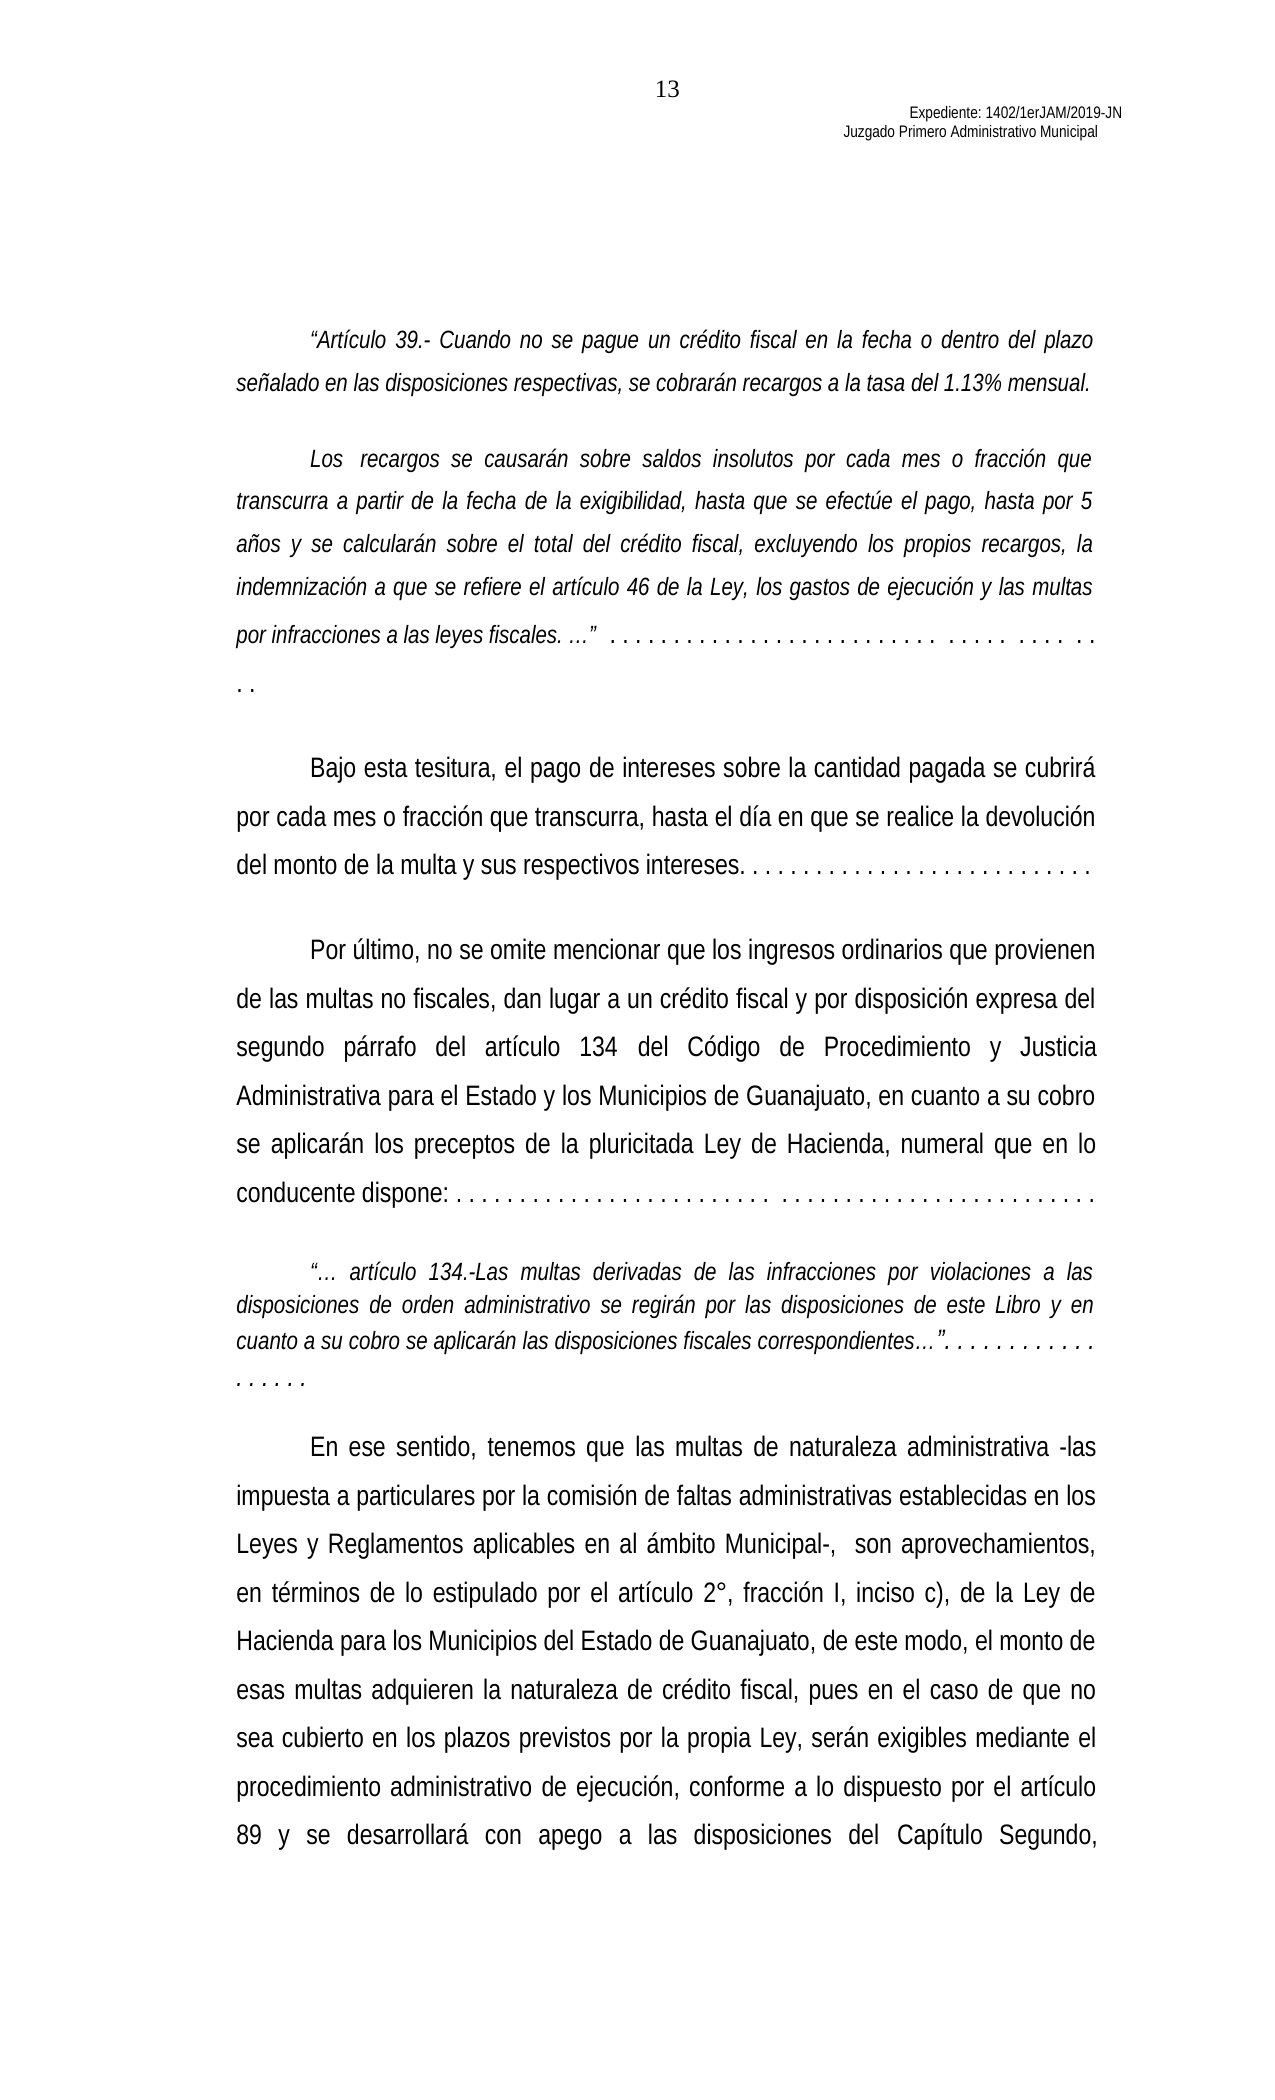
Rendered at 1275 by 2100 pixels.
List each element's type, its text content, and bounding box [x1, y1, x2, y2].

text Por último, no se omite mencionar que los ingresos ordinarios que provienen de las multas no fiscales, dan lugar a un crédito fiscal y por disposición expresa del segundo párrafo del artículo 134 del Código de Procedimiento y Justicia Administrativa para el Estado y los Municipios de Guanajuato, en cuanto a su cobro se aplicarán los preceptos de la pluricitada Ley de Hacienda, numeral que en lo conducente dispone: . . . . . . . . . . . . . . . . . . . . . . . . . . . . . . . . . . . . . . . . . . . . . . . . . . [236, 933, 1098, 1208]
text Los recargos se causarán sobre saldos insolutos por cada mes o fracción que [236, 444, 1098, 472]
text “… artículo 134.-Las multas derivadas de las infracciones por violaciones a las disposiciones de orden administrativo se regirán por las disposiciones de este Libro y en cuanto a su cobro se aplicarán las disposiciones fiscales correspondientes…”. . . . . . . . . . . . . . . . . . [236, 1257, 1098, 1393]
text Bajo esta tesitura, el pago de intereses sobre la cantidad pagada se cubrirá por cada mes o fracción que transcurra, hasta el día en que se realice la devolución del monto de la multa y sus respectivos intereses. . . . . . . . . . . . . . . . . . . . . . . . . . . . [236, 751, 1098, 880]
text “Artículo 39.- Cuando no se pague un crédito fiscal en la fecha o dentro del plazo señalado en las disposiciones respectivas, se cobrarán recargos a la tasa del 1.13% mensual. [236, 325, 1098, 396]
text transcurra a partir de la fecha de la exigibilidad, hasta que se efectúe el pago, hasta por 5 años y se calcularán sobre el total del crédito fiscal, excluyendo los propios recargos, la indemnización a que se refiere el artículo 46 de la Ley, los gastos de ejecución y las multas por infracciones a las leyes fiscales. …” . . . . . . . . . . . . . . . . . . . . . . . . . . . . . . . . . . . . . . . [236, 487, 1098, 698]
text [236, 1431, 1098, 1850]
